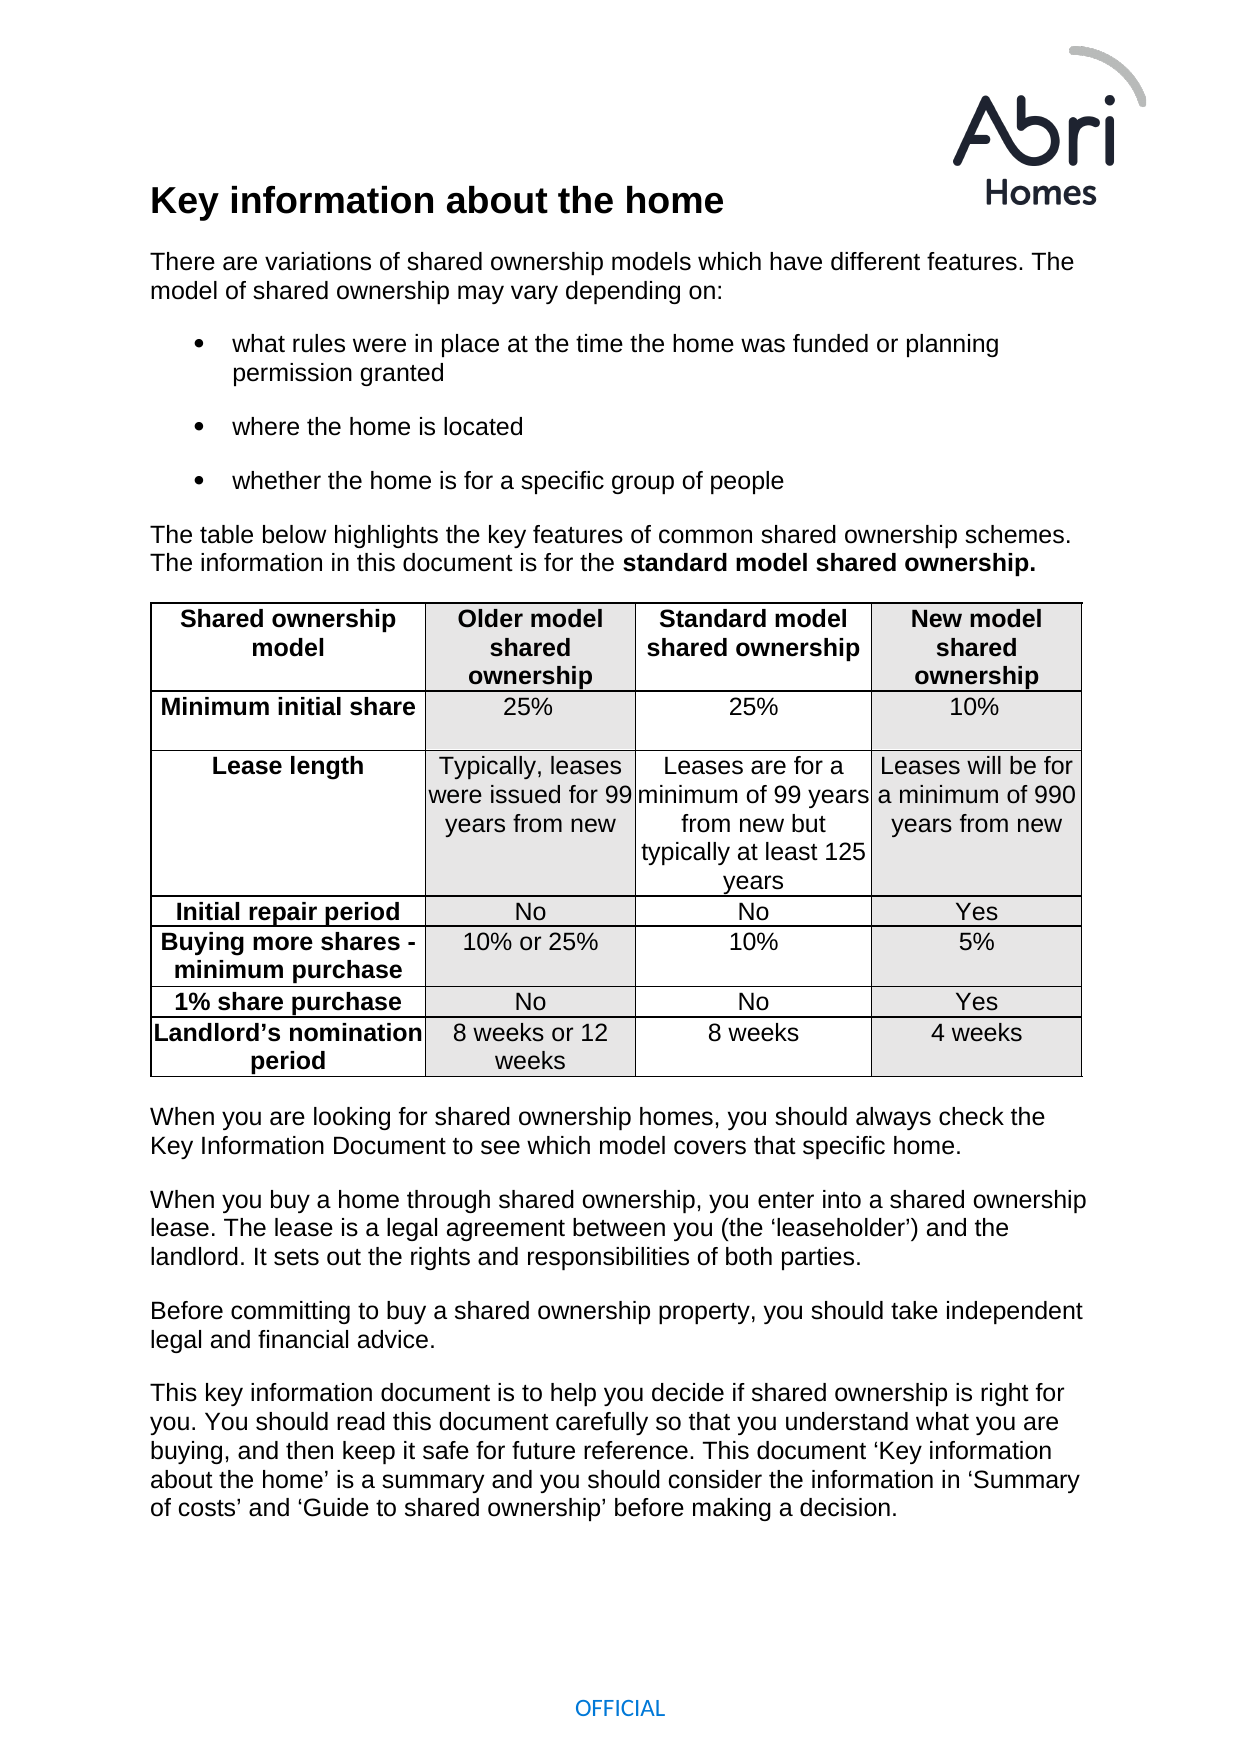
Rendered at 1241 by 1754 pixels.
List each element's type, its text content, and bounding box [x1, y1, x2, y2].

text Before committing to buy a shared ownership property, you should take independent legal and financial advice. [150, 1296, 1090, 1353]
table_cell 10% [636, 927, 871, 986]
table_cell Landlord’s nomination period [152, 1018, 425, 1076]
table_cell 5% [872, 927, 1081, 986]
table_cell 10% [872, 692, 1081, 749]
table_cell No [426, 897, 635, 925]
table_cell Yes [872, 897, 1081, 925]
table_cell 10% or 25% [426, 927, 635, 986]
table_cell Typically, leases were issued for 99 years from new [426, 751, 635, 895]
text This key information document is to help you decide if shared ownership is right for you. You should read this document carefully so that you understand what you are buying, and then keep it safe for future reference. This document ‘Key information about the home’ is a summary and you should consider the information in ‘Summary of costs’ and ‘Guide to shared ownership’ before making a decision. [150, 1378, 1090, 1522]
text When you buy a home through shared ownership, you enter into a shared ownership lease. The lease is a legal agreement between you (the ‘leaseholder’) and the landlord. It sets out the rights and responsibilities of both parties. [150, 1184, 1090, 1271]
table_cell 25% [636, 692, 871, 749]
table_cell Minimum initial share [152, 692, 425, 749]
table_cell Buying more shares - minimum purchase [152, 927, 425, 986]
text There are variations of shared ownership models which have different features. The model of shared ownership may vary depending on: [150, 247, 1090, 304]
table_header Older model shared ownership [426, 604, 635, 690]
table_cell 8 weeks [636, 1018, 871, 1076]
table_cell 8 weeks or 12 weeks [426, 1018, 635, 1076]
table_cell Yes [872, 987, 1081, 1016]
table_cell Leases will be for a minimum of 990 years from new [872, 751, 1081, 895]
table_cell Lease length [152, 751, 425, 895]
table_cell Initial repair period [152, 897, 425, 925]
table_header New model shared ownership [872, 604, 1081, 690]
list whether the home is for a specific group of people [194, 466, 1090, 495]
list what rules were in place at the time the home was funded or planning permission granted [194, 329, 1090, 387]
table_header Shared ownership model [152, 604, 425, 690]
table_cell 4 weeks [872, 1018, 1081, 1076]
table_cell Leases are for a minimum of 99 years from new but typically at least 125 years [636, 751, 871, 895]
table_cell 1% share purchase [152, 987, 425, 1016]
table_cell No [426, 987, 635, 1016]
subtitle Key information about the home [150, 179, 1090, 222]
table_cell 25% [426, 692, 635, 749]
table_header Standard model shared ownership [636, 604, 871, 690]
table_cell No [636, 987, 871, 1016]
table_cell No [636, 897, 871, 925]
text The table below highlights the key features of common shared ownership schemes. The information in this document is for the standard model shared ownership. [150, 520, 1090, 577]
list where the home is located [194, 412, 1090, 441]
text When you are looking for shared ownership homes, you should always check the Key Information Document to see which model covers that specific home. [150, 1102, 1090, 1159]
